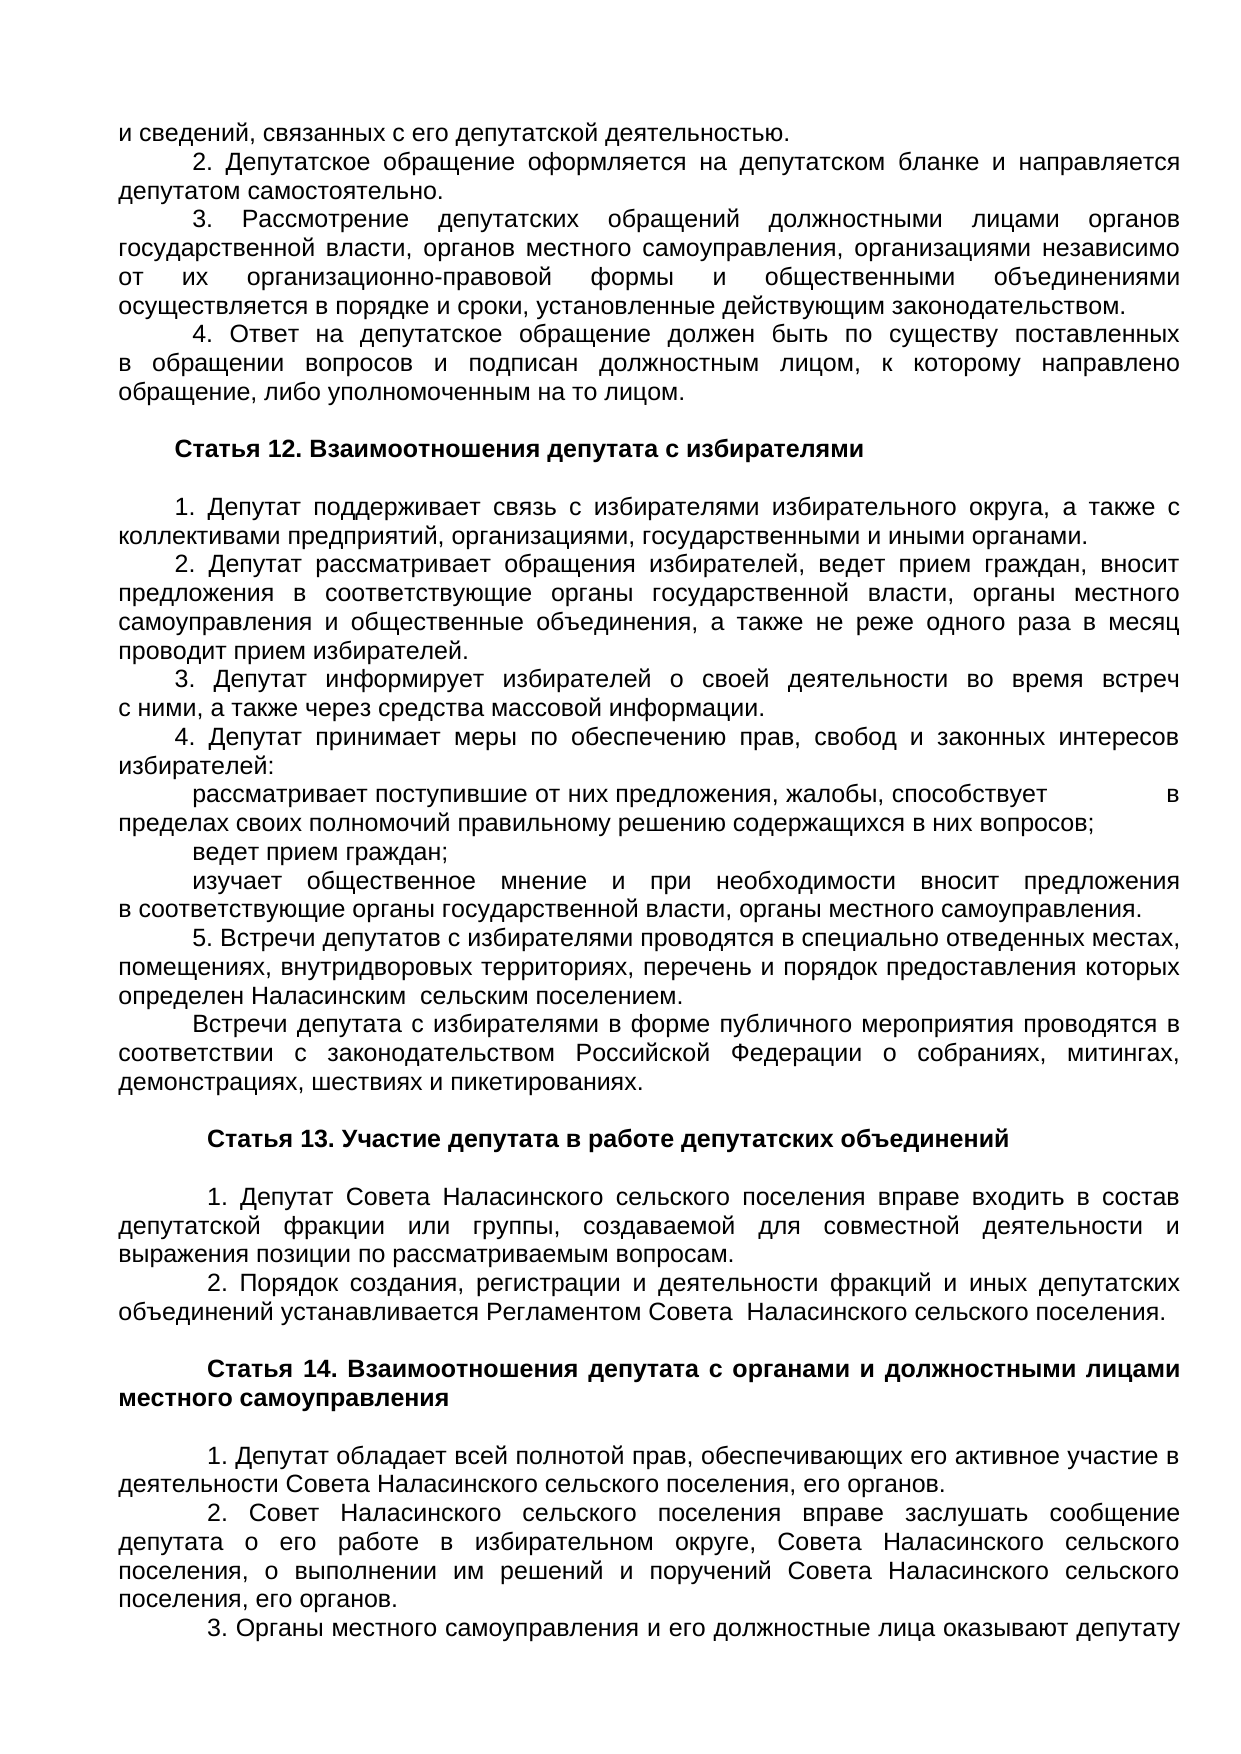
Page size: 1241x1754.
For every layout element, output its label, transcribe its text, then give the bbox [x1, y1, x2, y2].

text 3. Депутат информирует избирателей о своей деятельности во время встреч с ними, а также через средства массовой информации. [118, 664, 1181, 722]
text Статья 12. Взаимоотношения депутата с избирателями [118, 434, 1181, 463]
text 4. Ответ на депутатское обращение должен быть по существу поставленных в обращении вопросов и подписан должностным лицом, к которому направлено обращение, либо уполномоченным на то лицом. [118, 319, 1181, 406]
text 1. Депутат поддерживает связь с избирателями избирательного округа, а также с коллективами предприятий, организациями, государственными и иными органами. [118, 492, 1181, 549]
text 4. Депутат принимает меры по обеспечению прав, свобод и законных интересов избирателей: [118, 722, 1181, 779]
text Встречи депутата с избирателями в форме публичного мероприятия проводятся в соответствии с законодательством Российской Федерации о собраниях, митингах, демонстрациях, шествиях и пикетированиях. [118, 1009, 1181, 1096]
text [118, 1613, 1181, 1642]
text 5. Встречи депутатов с избирателями проводятся в специально отведенных местах, помещениях, внутридворовых территориях, перечень и порядок предоставления которых определен Наласинским сельским поселением. [118, 923, 1181, 1009]
text ведет прием граждан; [118, 837, 1181, 866]
text 2. Депутатское обращение оформляется на депутатском бланке и направляется депутатом самостоятельно. [118, 147, 1181, 204]
text 2. Совет Наласинского сельского поселения вправе заслушать сообщение депутата о его работе в избирательном округе, Совета Наласинского сельского поселения, о выполнении им решений и поручений Совета Наласинского сельского поселения, его органов. [118, 1498, 1181, 1613]
text 1. Депутат Совета Наласинского сельского поселения вправе входить в состав депутатской фракции или группы, создаваемой для совместной деятельности и выражения позиции по рассматриваемым вопросам. [118, 1182, 1181, 1268]
text рассматривает поступившие от них предложения, жалобы, способствует в пределах своих полномочий правильному решению содержащихся в них вопросов; [118, 779, 1181, 837]
title Статья 14. Взаимоотношения депутата с органами и должностными лицами местного самоуправления [118, 1354, 1181, 1412]
text 2. Депутат рассматривает обращения избирателей, ведет прием граждан, вносит предложения в соответствующие органы государственной власти, органы местного самоуправления и общественные объединения, а также не реже одного раза в месяц проводит прием избирателей. [118, 549, 1181, 664]
text 3. Рассмотрение депутатских обращений должностными лицами органов государственной власти, органов местного самоуправления, организациями независимо от их организационно-правовой формы и общественными объединениями осуществляется в порядке и сроки, установленные действующим законодательством. [118, 204, 1181, 319]
text изучает общественное мнение и при необходимости вносит предложения в соответствующие органы государственной власти, органы местного самоуправления. [118, 866, 1181, 923]
text 2. Порядок создания, регистрации и деятельности фракций и иных депутатских объединений устанавливается Регламентом Совета Наласинского сельского поселения. [118, 1268, 1181, 1326]
text 1. Депутат обладает всей полнотой прав, обеспечивающих его активное участие в деятельности Совета Наласинского сельского поселения, его органов. [118, 1441, 1181, 1498]
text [118, 118, 1181, 147]
title Статья 13. Участие депутата в работе депутатских объединений [118, 1124, 1181, 1153]
